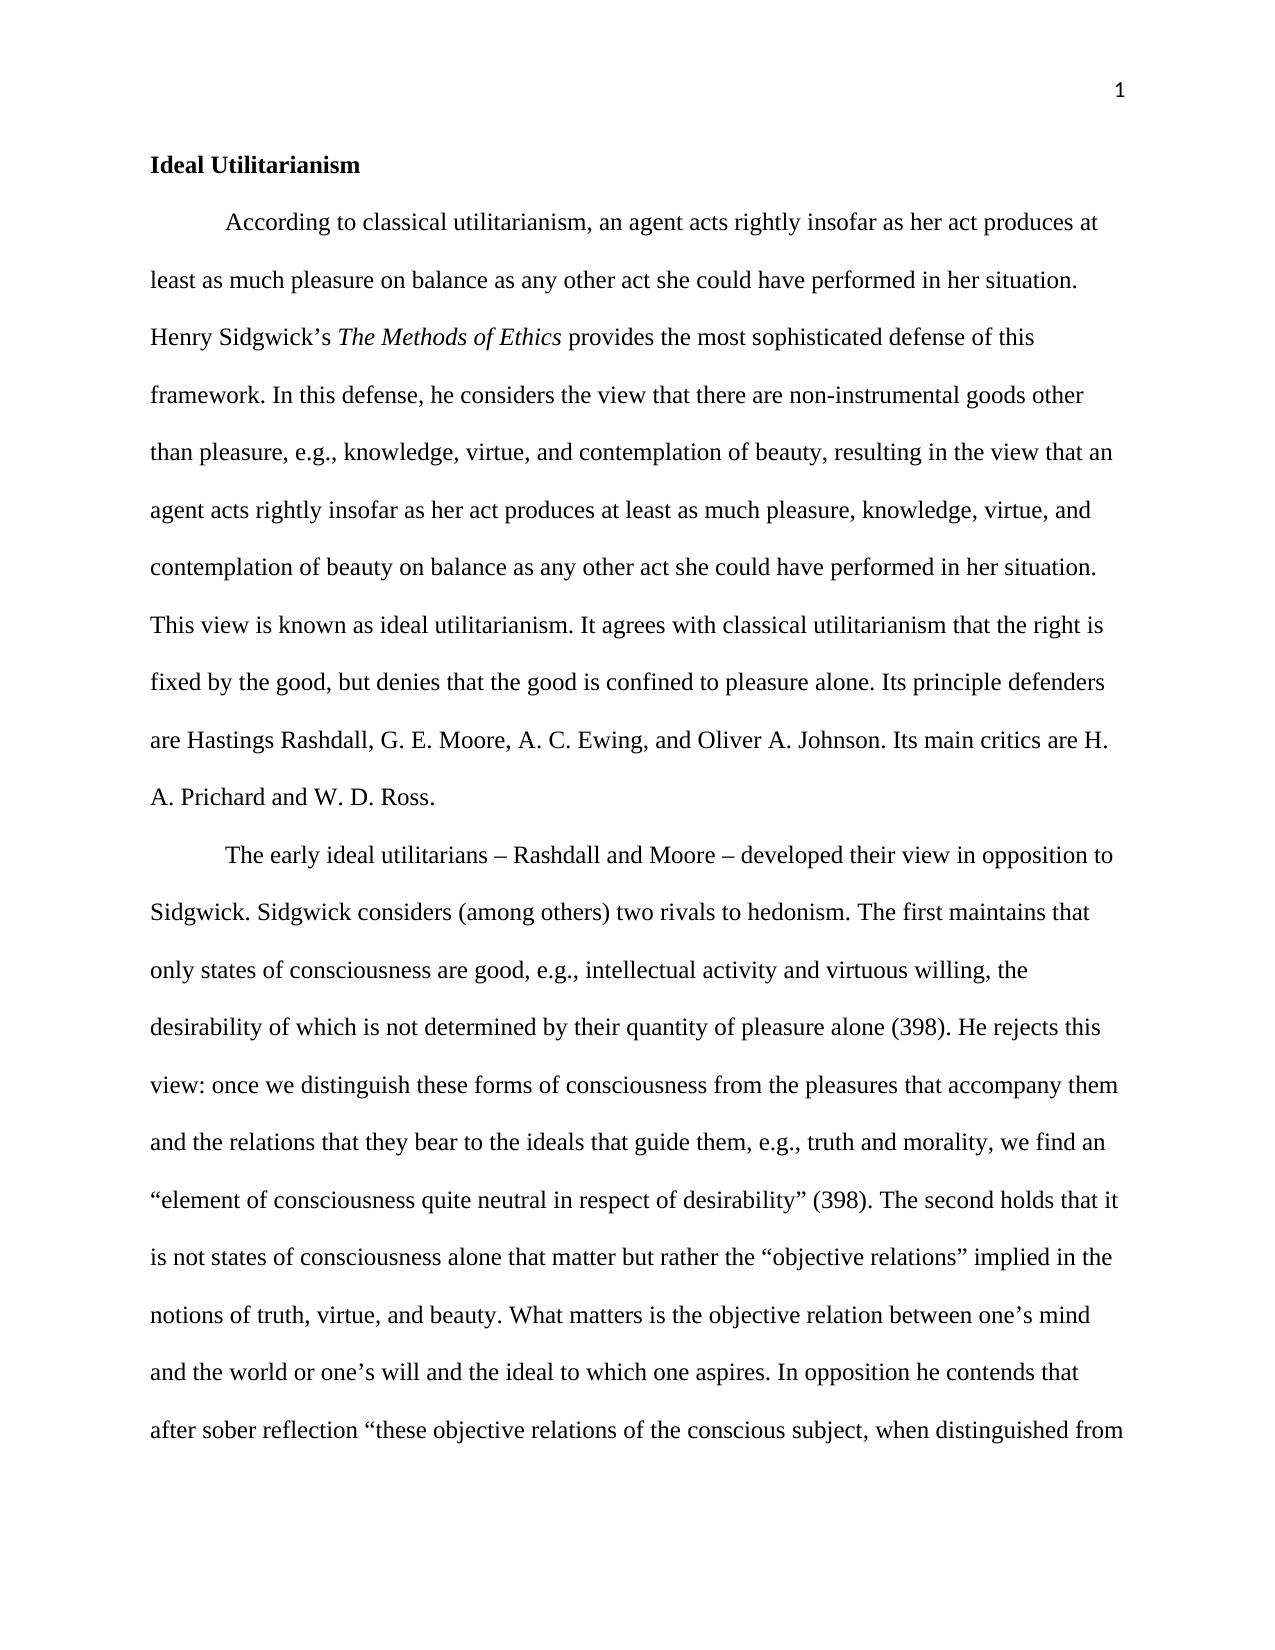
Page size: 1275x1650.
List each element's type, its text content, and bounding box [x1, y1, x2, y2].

text According to classical utilitarianism, an agent acts rightly insofar as her act produces at least as much pleasure on balance as any other act she could have performed in her situation. Henry Sidgwick’s The Methods of Ethics provides the most sophisticated defense of this framework. In this defense, he considers the view that there are non-instrumental goods other than pleasure, e.g., knowledge, virtue, and contemplation of beauty, resulting in the view that an agent acts rightly insofar as her act produces at least as much pleasure, knowledge, virtue, and contemplation of beauty on balance as any other act she could have performed in her situation. This view is known as ideal utilitarianism. It agrees with classical utilitarianism that the right is fixed by the good, but denies that the good is confined to pleasure alone. Its principle defenders are Hastings Rashdall, G. E. Moore, A. C. Ewing, and Oliver A. Johnson. Its main critics are H. A. Prichard and W. D. Ross. [150, 207, 1125, 811]
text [150, 840, 1125, 1444]
text Ideal Utilitarianism [150, 150, 1125, 179]
